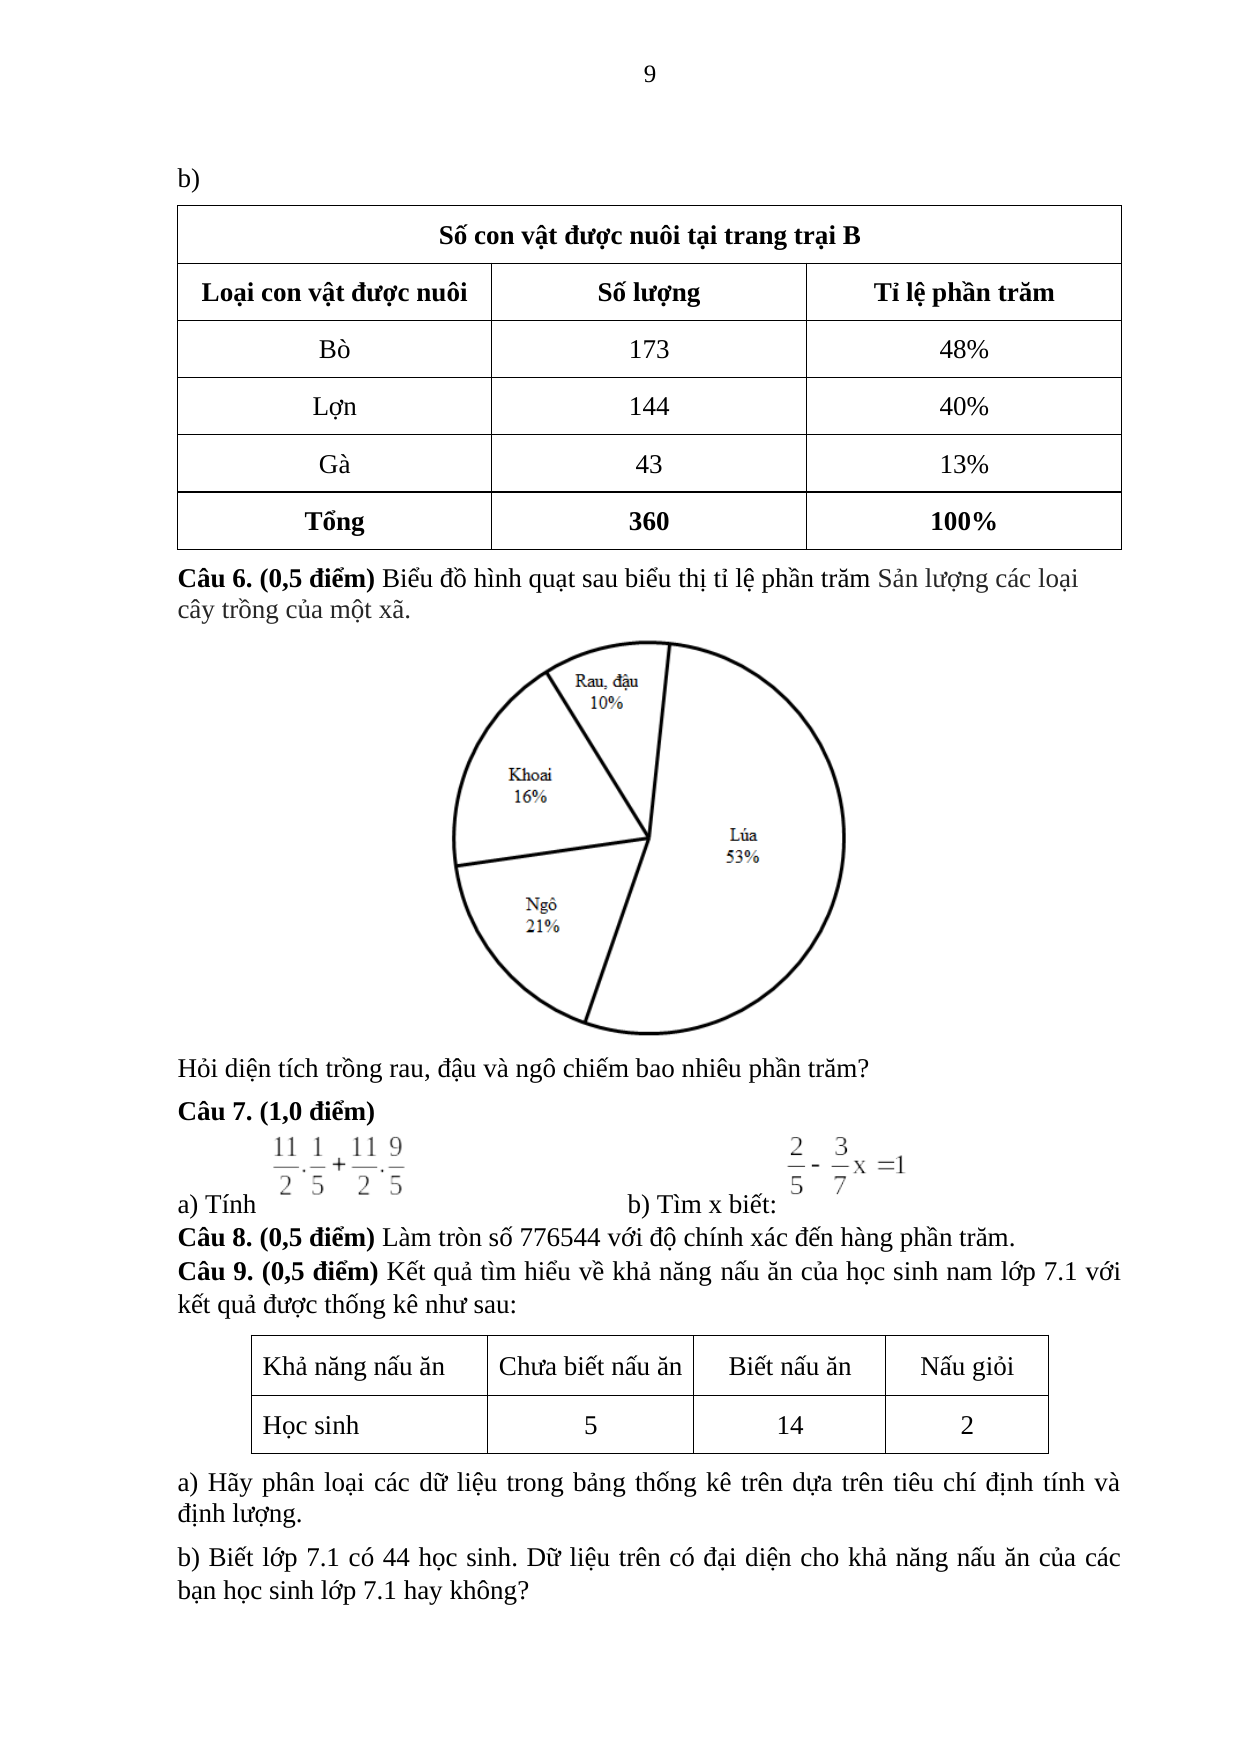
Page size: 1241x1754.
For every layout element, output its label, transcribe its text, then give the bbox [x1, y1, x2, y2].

table_header Khả năng nấu ăn [252, 1336, 487, 1395]
table_cell Số lượng [492, 264, 806, 320]
table_header Chưa biết nấu ăn [488, 1336, 693, 1395]
table_cell Gà [178, 435, 491, 491]
table_cell Tỉ lệ phần trăm [807, 264, 1121, 320]
table_cell 48% [807, 321, 1121, 377]
table_cell 173 [492, 321, 806, 377]
table_cell Tổng [178, 493, 491, 548]
text Câu 6. (0,5 điểm) Biểu đồ hình quạt sau biểu thị tỉ lệ phần trăm Sản lượng các loại cây trồng của một xã. [177, 562, 1122, 624]
text b) [177, 162, 1122, 193]
table_cell 40% [807, 378, 1121, 434]
table_cell 43 [492, 435, 806, 491]
table_cell 13% [807, 435, 1121, 491]
table_cell Học sinh [252, 1396, 487, 1452]
table_cell 5 [488, 1396, 693, 1452]
table_cell Bò [178, 321, 491, 377]
table_header Số con vật được nuôi tại trang trại B [178, 206, 1121, 263]
list Câu 9. (0,5 điểm) Kết quả tìm hiểu về khả năng nấu ăn của học sinh nam lớp 7.1 với kết quả được thống kê như sau: [177, 1255, 1122, 1320]
table_header Biết nấu ăn [694, 1336, 885, 1395]
text Hỏi diện tích trồng rau, đậu và ngô chiếm bao nhiêu phần trăm? [177, 1052, 1122, 1083]
table_cell 2 [886, 1396, 1048, 1452]
table_cell 100% [807, 493, 1121, 548]
table_cell Loại con vật được nuôi [178, 264, 491, 320]
table_cell 144 [492, 378, 806, 434]
table_cell 14 [694, 1396, 885, 1452]
list b) Biết lớp 7.1 có 44 học sinh. Dữ liệu trên có đại diện cho khả năng nấu ăn của các bạn học sinh lớp 7.1 hay không? [177, 1541, 1122, 1605]
table_cell 360 [492, 493, 806, 548]
table_header Nấu giỏi [886, 1336, 1048, 1395]
list Câu 7. (1,0 điểm) [177, 1095, 1122, 1126]
list a) Tính b) Tìm x biết: [177, 1129, 1122, 1219]
table_cell Lợn [178, 378, 491, 434]
picture [444, 636, 855, 1040]
text a) Hãy phân loại các dữ liệu trong bảng thống kê trên dựa trên tiêu chí định tính và định lượng. [177, 1466, 1122, 1528]
list Câu 8. (0,5 điểm) Làm tròn số 776544 với độ chính xác đến hàng phần trăm. [177, 1221, 1122, 1253]
